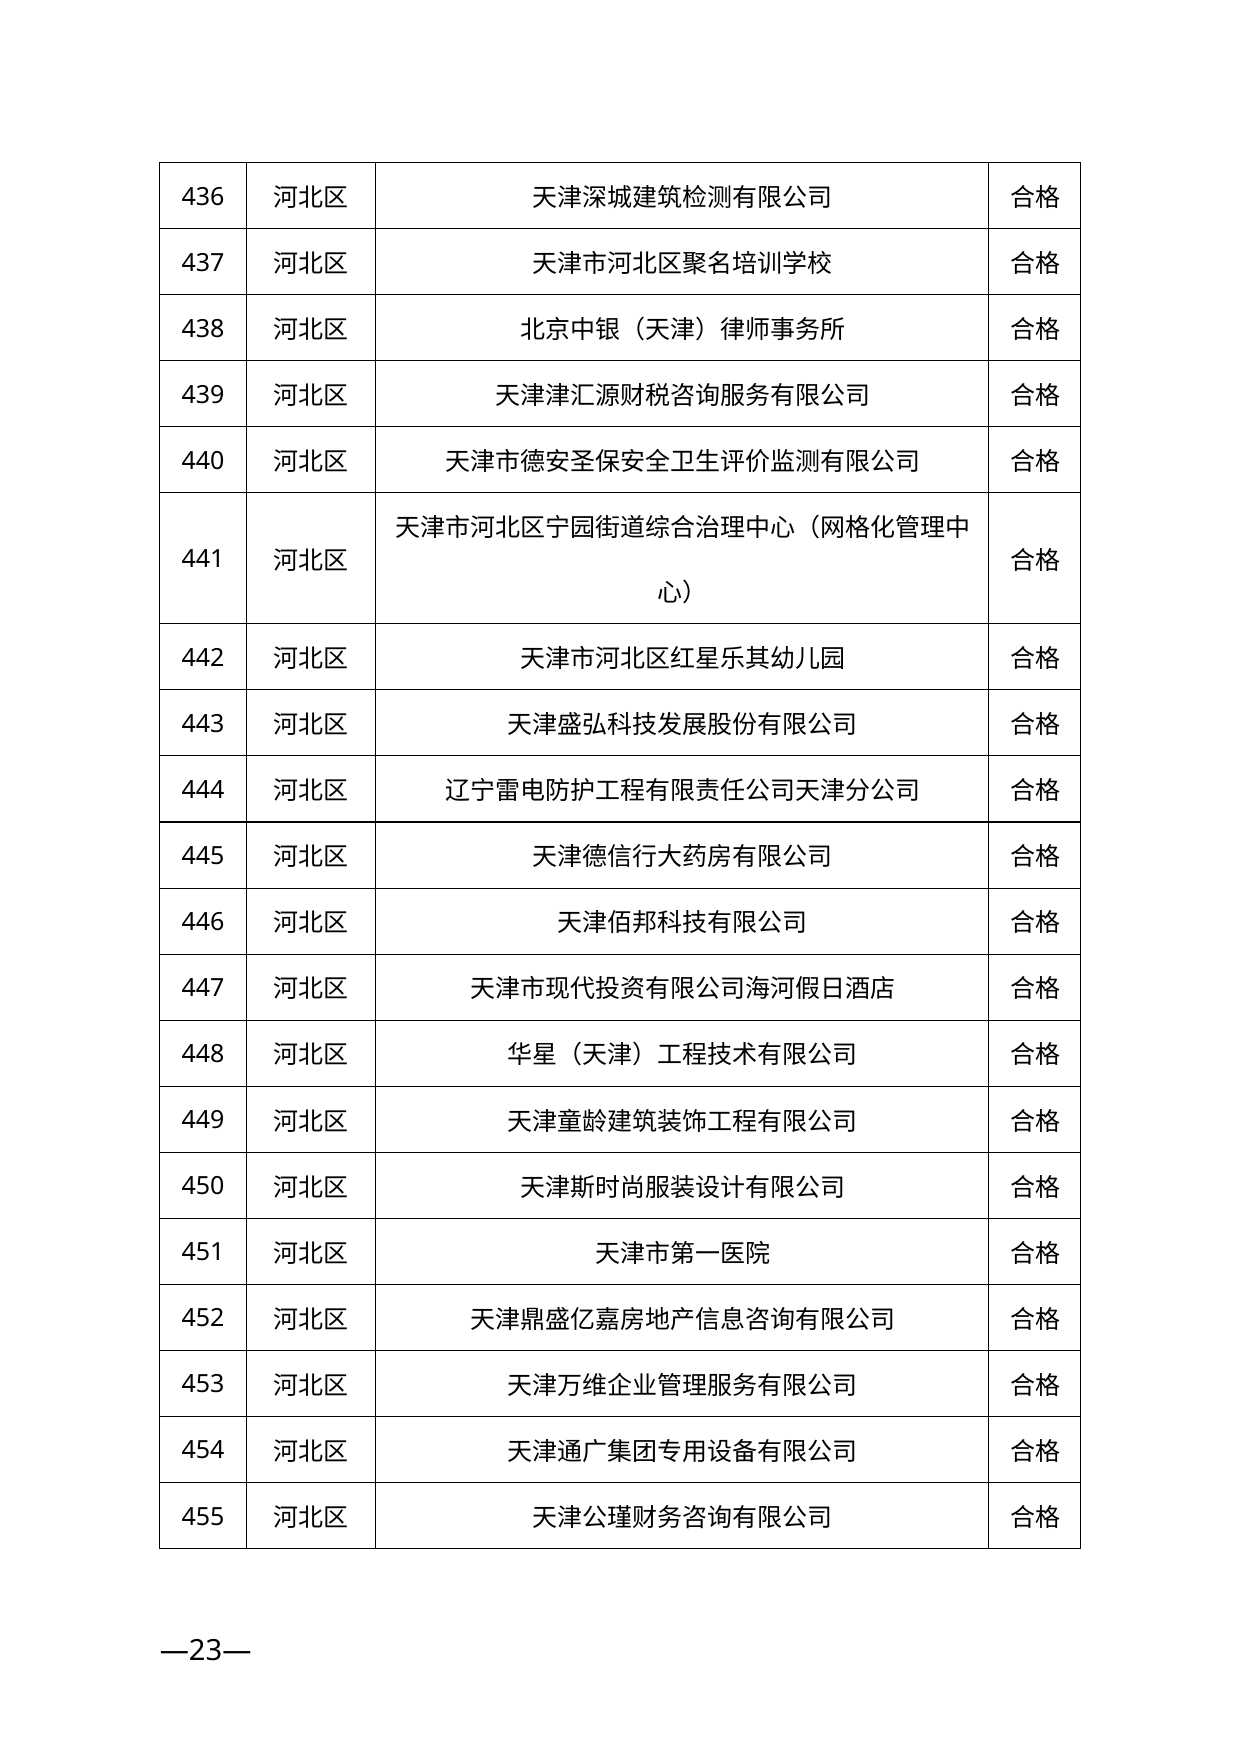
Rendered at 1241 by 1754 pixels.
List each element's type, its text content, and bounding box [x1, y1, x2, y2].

table_cell 天津万维企业管理服务有限公司 [376, 1351, 988, 1416]
table_cell 442 [160, 624, 246, 689]
table_cell 天津德信行大药房有限公司 [376, 823, 988, 887]
table_cell 438 [160, 295, 246, 360]
table_cell 河北区 [247, 690, 375, 755]
table_cell 合格 [989, 1417, 1080, 1482]
table_cell 450 [160, 1153, 246, 1218]
table_cell 河北区 [247, 1483, 375, 1548]
table_cell 440 [160, 427, 246, 492]
table_cell 合格 [989, 690, 1080, 755]
table_cell 天津市现代投资有限公司海河假日酒店 [376, 955, 988, 1019]
table_cell 天津市河北区宁园街道综合治理中心（网格化管理中心） [376, 493, 988, 623]
table_cell 合格 [989, 1351, 1080, 1416]
table_cell 合格 [989, 1285, 1080, 1350]
table_cell 河北区 [247, 955, 375, 1019]
table_cell 北京中银（天津）律师事务所 [376, 295, 988, 360]
table_cell 天津佰邦科技有限公司 [376, 889, 988, 953]
table_cell 河北区 [247, 1087, 375, 1152]
table_cell 合格 [989, 295, 1080, 360]
table_cell 河北区 [247, 427, 375, 492]
table_cell 天津斯时尚服装设计有限公司 [376, 1153, 988, 1218]
table_cell 448 [160, 1021, 246, 1086]
table_cell 447 [160, 955, 246, 1019]
table_cell 河北区 [247, 756, 375, 821]
table_cell 合格 [989, 756, 1080, 821]
table_cell 合格 [989, 361, 1080, 426]
table_cell 河北区 [247, 1351, 375, 1416]
table_cell 合格 [989, 1483, 1080, 1548]
table_cell 合格 [989, 955, 1080, 1019]
table_cell 河北区 [247, 163, 375, 228]
table_cell 合格 [989, 229, 1080, 294]
table_cell 453 [160, 1351, 246, 1416]
table_cell 河北区 [247, 624, 375, 689]
table_cell 河北区 [247, 823, 375, 887]
table_cell 合格 [989, 1153, 1080, 1218]
table_cell 河北区 [247, 1021, 375, 1086]
table_cell 天津市第一医院 [376, 1219, 988, 1284]
table_cell 河北区 [247, 361, 375, 426]
table_cell 天津市河北区红星乐其幼儿园 [376, 624, 988, 689]
table_cell 河北区 [247, 1285, 375, 1350]
table_cell 合格 [989, 1087, 1080, 1152]
table_cell 华星（天津）工程技术有限公司 [376, 1021, 988, 1086]
table_cell 合格 [989, 889, 1080, 953]
table_cell 合格 [989, 427, 1080, 492]
table_cell 天津市德安圣保安全卫生评价监测有限公司 [376, 427, 988, 492]
table_cell 天津公瑾财务咨询有限公司 [376, 1483, 988, 1548]
table_cell 天津童龄建筑装饰工程有限公司 [376, 1087, 988, 1152]
table_cell 天津盛弘科技发展股份有限公司 [376, 690, 988, 755]
table_cell 河北区 [247, 493, 375, 623]
table_cell 合格 [989, 624, 1080, 689]
table_cell 合格 [989, 493, 1080, 623]
table_cell 443 [160, 690, 246, 755]
table_cell 437 [160, 229, 246, 294]
table_cell 444 [160, 756, 246, 821]
table_cell 合格 [989, 823, 1080, 887]
table_cell 河北区 [247, 229, 375, 294]
table_cell 河北区 [247, 1219, 375, 1284]
table_cell 436 [160, 163, 246, 228]
table_cell 451 [160, 1219, 246, 1284]
table_cell 河北区 [247, 1153, 375, 1218]
table_cell 天津津汇源财税咨询服务有限公司 [376, 361, 988, 426]
table_cell 合格 [989, 163, 1080, 228]
table_cell 合格 [989, 1219, 1080, 1284]
table_cell 445 [160, 823, 246, 887]
table_cell 合格 [989, 1021, 1080, 1086]
table_cell 天津深城建筑检测有限公司 [376, 163, 988, 228]
table_cell 河北区 [247, 1417, 375, 1482]
table_cell 454 [160, 1417, 246, 1482]
table_cell 天津鼎盛亿嘉房地产信息咨询有限公司 [376, 1285, 988, 1350]
table_cell 452 [160, 1285, 246, 1350]
table_cell 天津市河北区聚名培训学校 [376, 229, 988, 294]
table_cell 446 [160, 889, 246, 953]
table_cell 河北区 [247, 889, 375, 953]
table_cell 辽宁雷电防护工程有限责任公司天津分公司 [376, 756, 988, 821]
table_cell 河北区 [247, 295, 375, 360]
table_cell 天津通广集团专用设备有限公司 [376, 1417, 988, 1482]
table_cell 439 [160, 361, 246, 426]
table_cell 455 [160, 1483, 246, 1548]
table_cell 449 [160, 1087, 246, 1152]
table_cell 441 [160, 493, 246, 623]
